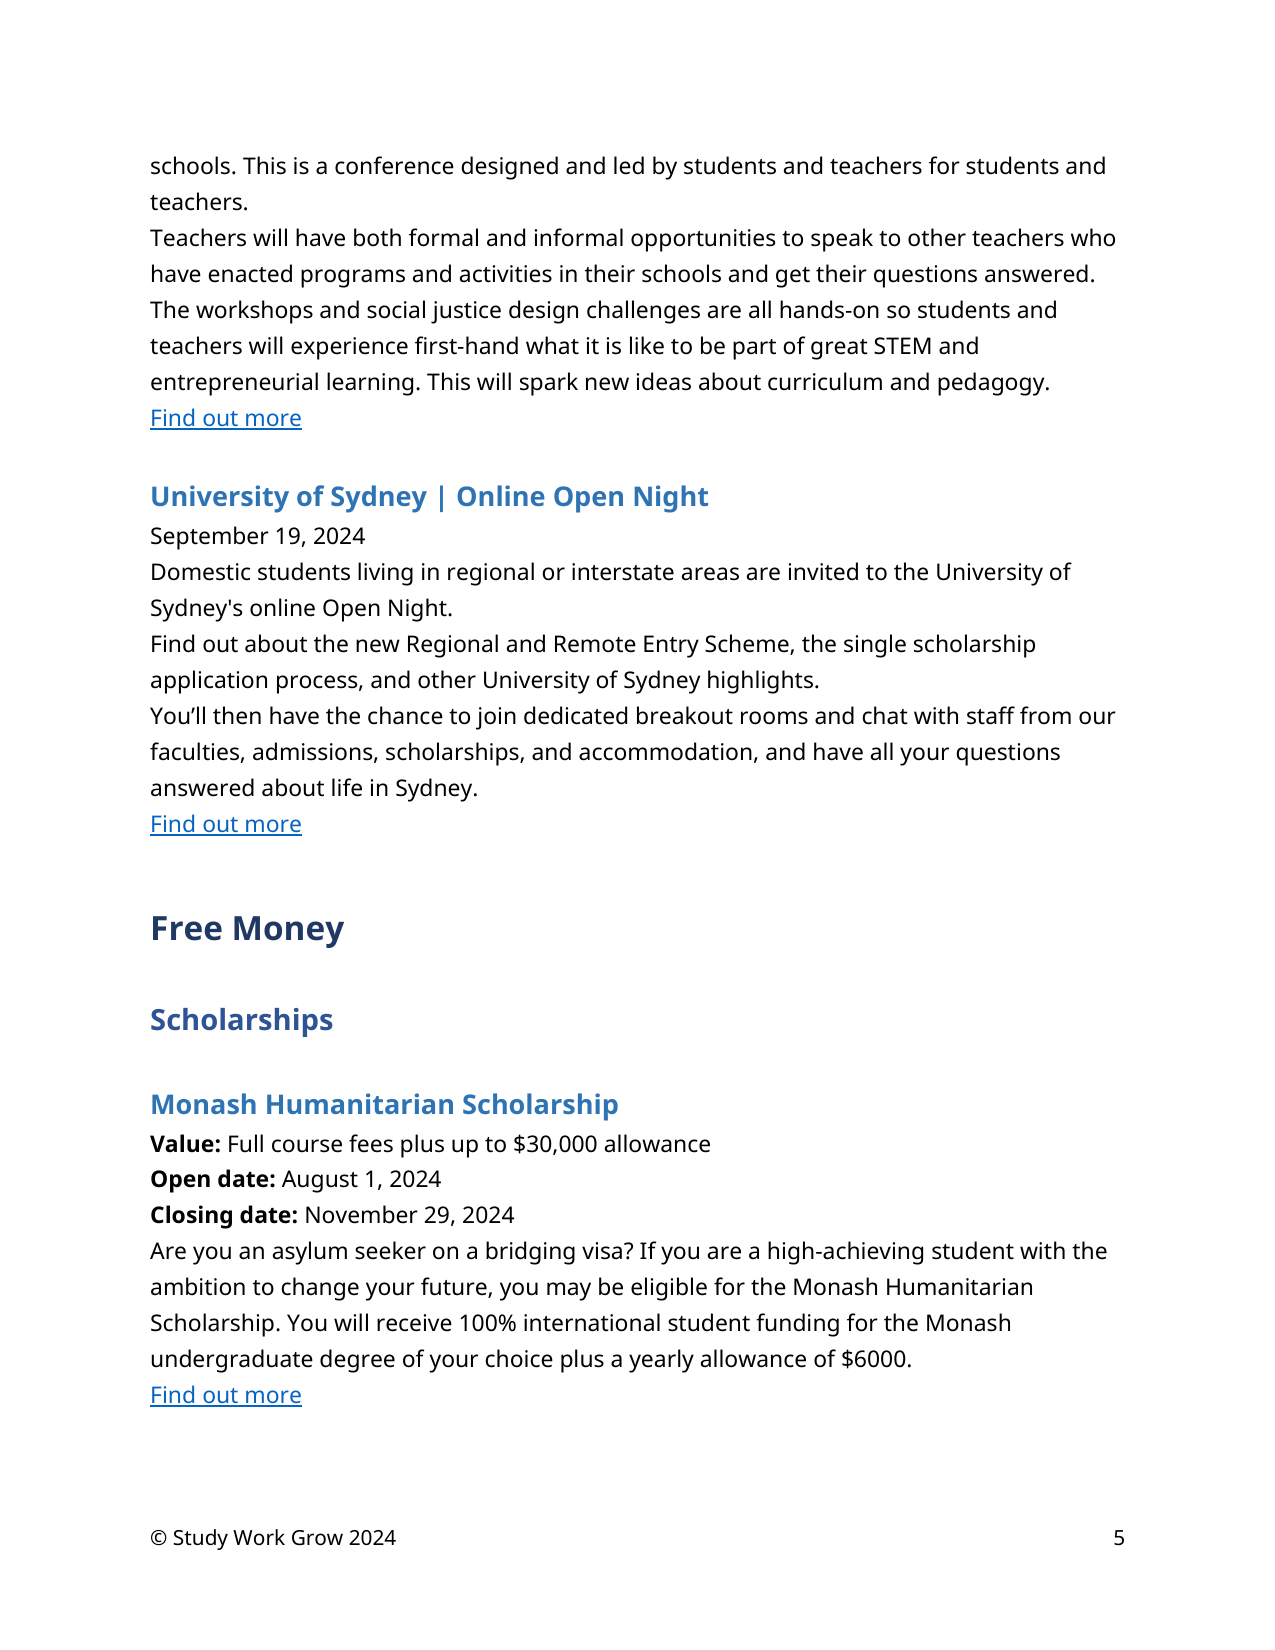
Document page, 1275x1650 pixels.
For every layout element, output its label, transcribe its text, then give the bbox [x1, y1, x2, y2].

text September 19, 2024 [150, 520, 1125, 551]
text Find out more [150, 402, 1125, 433]
subtitle Free Money [150, 904, 1125, 950]
subtitle University of Sydney | Online Open Night [150, 478, 1125, 514]
text Value: Full course fees plus up to $30,000 allowance [150, 1127, 1125, 1159]
text Domestic students living in regional or interstate areas are invited to the University of Sydney's online Open Night. [150, 556, 1125, 623]
text You’ll then have the chance to join dedicated breakout rooms and chat with staff from our faculties, admissions, scholarships, and accommodation, and have all your questions answered about life in Sydney. [150, 700, 1125, 803]
text The workshops and social justice design challenges are all hands-on so students and teachers will experience first-hand what it is like to be part of great STEM and entrepreneurial learning. This will spark new ideas about curriculum and pedagogy. [150, 294, 1125, 397]
text Find out more [150, 1379, 1125, 1410]
text Scholarships [150, 999, 1125, 1039]
subtitle Monash Humanitarian Scholarship [150, 1085, 1125, 1122]
text Teachers will have both formal and informal opportunities to speak to other teachers who have enacted programs and activities in their schools and get their questions answered. [150, 222, 1125, 289]
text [150, 150, 1125, 217]
text Open date: August 1, 2024 [150, 1163, 1125, 1195]
text Find out more [150, 807, 1125, 839]
text Are you an asylum seeker on a bridging visa? If you are a high-achieving student with the ambition to change your future, you may be eligible for the Monash Humanitarian Scholarship. You will receive 100% international student funding for the Monash undergraduate degree of your choice plus a yearly allowance of $6000. [150, 1235, 1125, 1374]
text Closing date: November 29, 2024 [150, 1199, 1125, 1231]
text Find out about the new Regional and Remote Entry Scheme, the single scholarship application process, and other University of Sydney highlights. [150, 628, 1125, 695]
